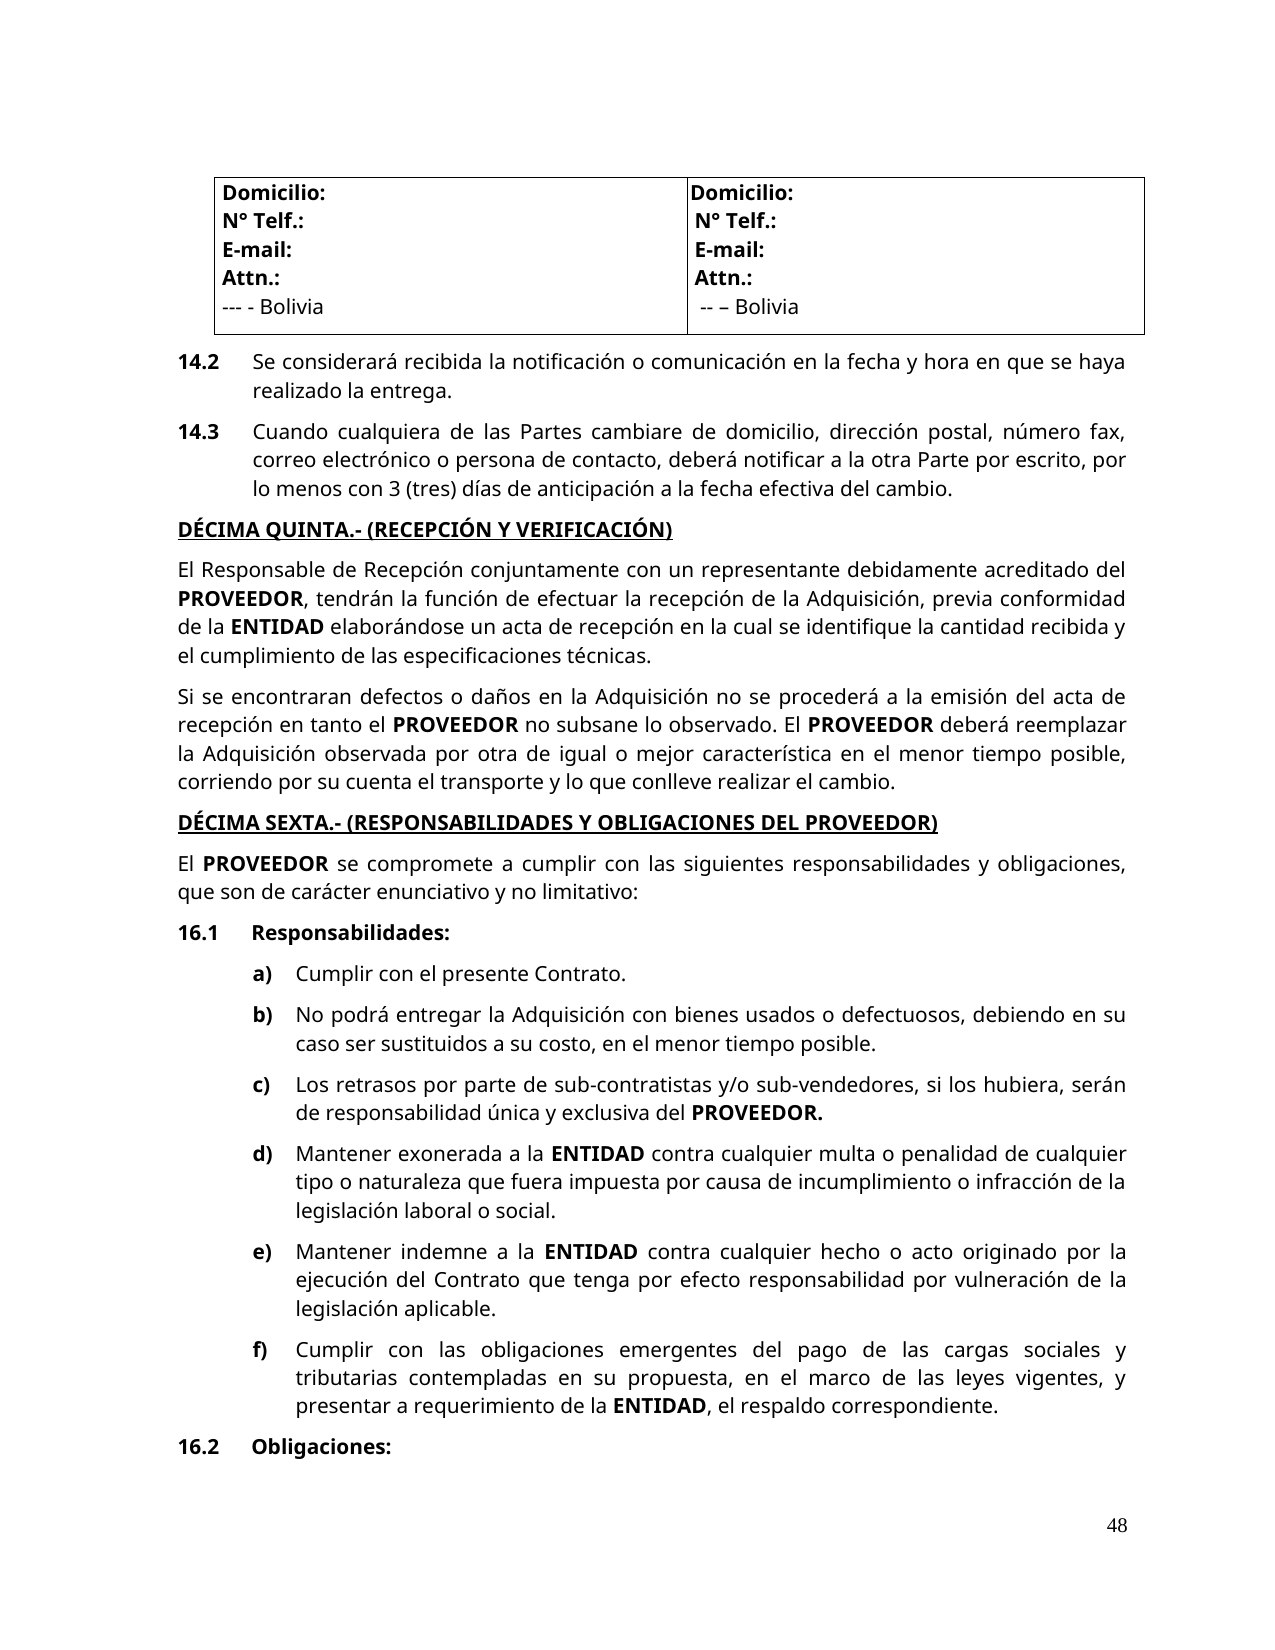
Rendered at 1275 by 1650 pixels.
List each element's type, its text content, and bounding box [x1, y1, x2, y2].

text El Responsable de Recepción conjuntamente con un representante debidamente acreditado del PROVEEDOR, tendrán la función de efectuar la recepción de la Adquisición, previa conformidad de la ENTIDAD elaborándose un acta de recepción en la cual se identifique la cantidad recibida y el cumplimiento de las especificaciones técnicas. [177, 556, 1127, 669]
text d) Mantener exonerada a la ENTIDAD contra cualquier multa o penalidad de cualquier tipo o naturaleza que fuera impuesta por causa de incumplimiento o infracción de la legislación laboral o social. [193, 1139, 1127, 1224]
text DÉCIMA SEXTA.- (RESPONSABILIDADES Y OBLIGACIONES DEL PROVEEDOR) [177, 808, 1127, 837]
text e) Mantener indemne a la ENTIDAD contra cualquier hecho o acto originado por la ejecución del Contrato que tenga por efecto responsabilidad por vulneración de la legislación aplicable. [193, 1237, 1127, 1322]
text Si se encontraran defectos o daños en la Adquisición no se procederá a la emisión del acta de recepción en tanto el PROVEEDOR no subsane lo observado. El PROVEEDOR deberá reemplazar la Adquisición observada por otra de igual o mejor característica en el menor tiempo posible, corriendo por su cuenta el transporte y lo que conlleve realizar el cambio. [177, 682, 1127, 796]
text b) No podrá entregar la Adquisición con bienes usados o defectuosos, debiendo en su caso ser sustituidos a su costo, en el menor tiempo posible. [193, 1000, 1127, 1057]
text 16.2 Obligaciones: [177, 1432, 1127, 1461]
text El PROVEEDOR se compromete a cumplir con las siguientes responsabilidades y obligaciones, que son de carácter enunciativo y no limitativo: [177, 849, 1127, 906]
table_cell Domicilio: N° Telf.: E-mail: Attn.: --- - Bolivia [215, 178, 687, 334]
text 14.3 Cuando cualquiera de las Partes cambiare de domicilio, dirección postal, número fax, correo electrónico o persona de contacto, deberá notificar a la otra Parte por escrito, por lo menos con 3 (tres) días de anticipación a la fecha efectiva del cambio. [177, 417, 1127, 502]
text 14.2 Se considerará recibida la notificación o comunicación en la fecha y hora en que se haya realizado la entrega. [177, 347, 1127, 404]
text a) Cumplir con el presente Contrato. [193, 959, 1127, 988]
table_cell Domicilio: N° Telf.: E-mail: Attn.: -- – Bolivia [688, 178, 1144, 334]
text c) Los retrasos por parte de sub-contratistas y/o sub-vendedores, si los hubiera, serán de responsabilidad única y exclusiva del PROVEEDOR. [193, 1070, 1127, 1127]
text 16.1 Responsabilidades: [177, 918, 1127, 947]
text DÉCIMA QUINTA.- (RECEPCIÓN Y VERIFICACIÓN) [177, 515, 1127, 543]
text f) Cumplir con las obligaciones emergentes del pago de las cargas sociales y tributarias contempladas en su propuesta, en el marco de las leyes vigentes, y presentar a requerimiento de la ENTIDAD, el respaldo correspondiente. [193, 1335, 1127, 1420]
